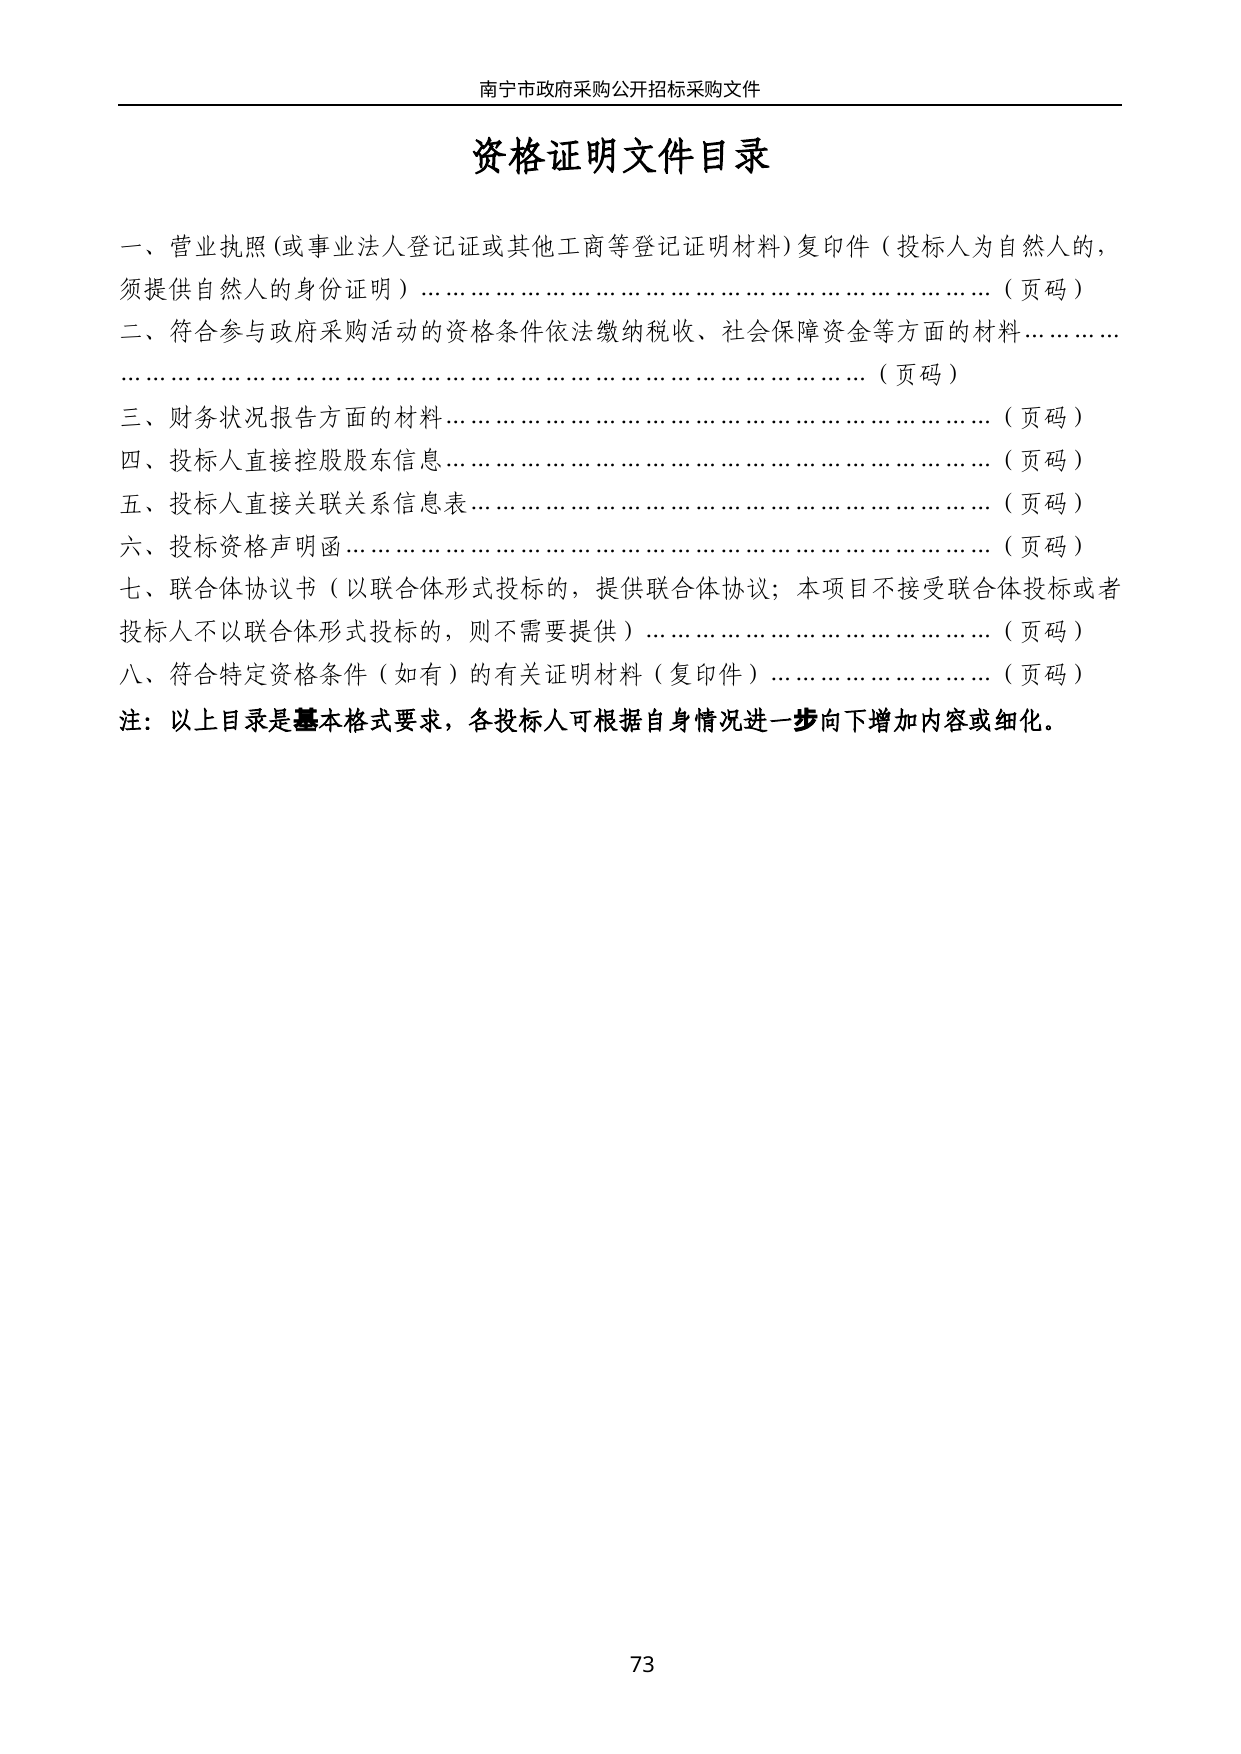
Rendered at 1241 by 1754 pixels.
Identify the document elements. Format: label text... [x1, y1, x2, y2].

text 八、符合特定资格条件（如有）的有关证明材料（复印件）………………………（页码） [118, 658, 1122, 687]
text 二、符合参与政府采购活动的资格条件依法缴纳税收、社会保障资金等方面的材料…………………………………………………………………………………………（页码） [118, 316, 1122, 387]
text 三、财务状况报告方面的材料…………………………………………………………（页码） [118, 401, 1122, 430]
text 六、投标资格声明函……………………………………………………………………（页码） [118, 530, 1122, 558]
text 一、营业执照(或事业法人登记证或其他工商等登记证明材料)复印件（投标人为自然人的，须提供自然人的身份证明）……………………………………………………………（页码） [118, 230, 1122, 302]
text 注：以上目录是基本格式要求，各投标人可根据自身情况进一步向下增加内容或细化。 [118, 701, 1122, 736]
text 五、投标人直接关联关系信息表………………………………………………………（页码） [118, 487, 1122, 516]
text 七、联合体协议书（以联合体形式投标的，提供联合体协议；本项目不接受联合体投标或者投标人不以联合体形式投标的，则不需要提供）……………………………………（页码） [118, 573, 1122, 644]
text 四、投标人直接控股股东信息…………………………………………………………（页码） [118, 444, 1122, 473]
text 资格证明文件目录 [118, 118, 1122, 187]
